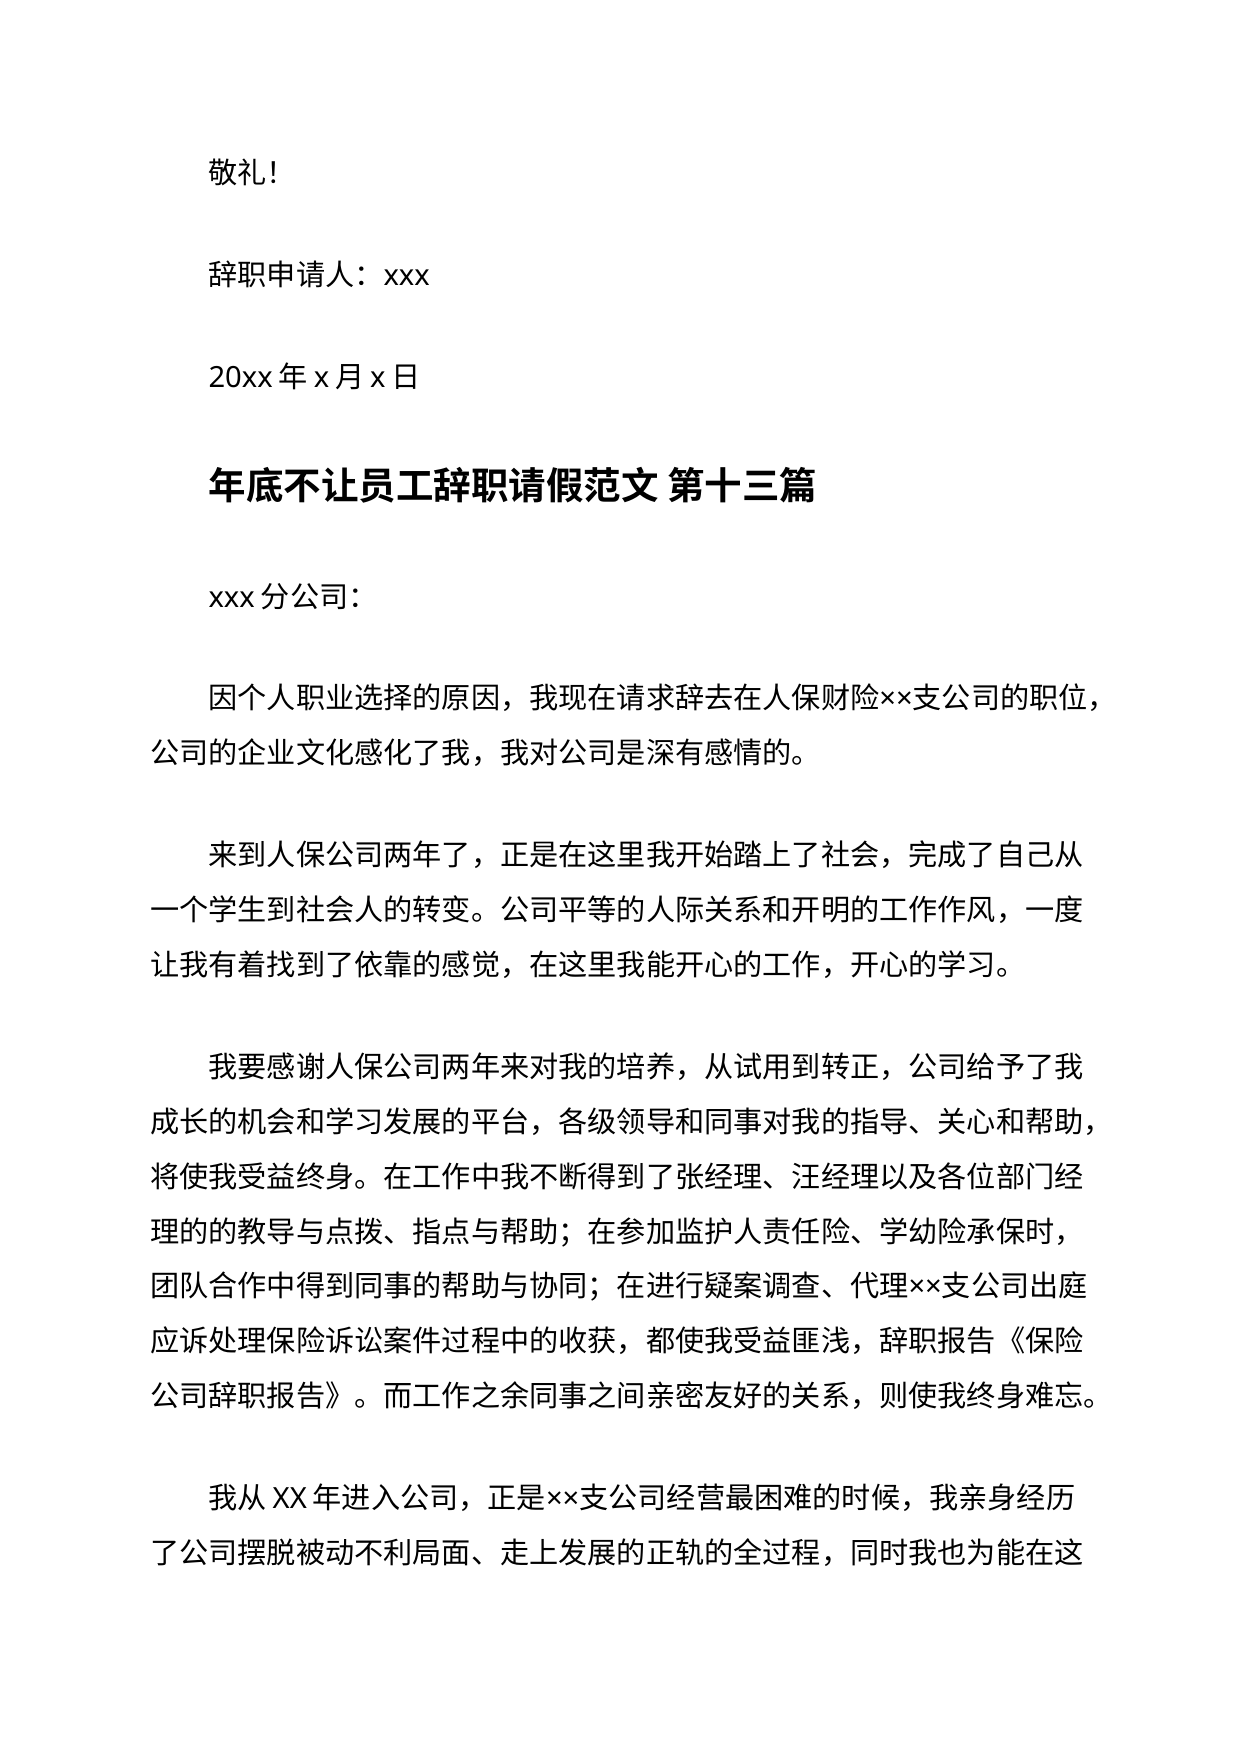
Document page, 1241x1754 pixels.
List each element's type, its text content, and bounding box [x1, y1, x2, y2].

text 年底不让员工辞职请假范文 第十三篇 [150, 456, 1090, 510]
text xxx分公司： [150, 573, 1090, 616]
text 我要感谢人保公司两年来对我的培养，从试用到转正，公司给予了我成长的机会和学习发展的平台，各级领导和同事对我的指导、关心和帮助，将使我受益终身。在工作中我不断得到了张经理、汪经理以及各位部门经理的的教导与点拨、指点与帮助；在参加监护人责任险、学幼险承保时，团队合作中得到同事的帮助与协同；在进行疑案调查、代理××支公司出庭应诉处理保险诉讼案件过程中的收获，都使我受益匪浅，辞职报告《保险公司辞职报告》。而工作之余同事之间亲密友好的关系，则使我终身难忘。 [150, 1043, 1090, 1415]
text 辞职申请人：xxx [150, 252, 1090, 294]
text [150, 1475, 1090, 1572]
text 20xx年x月x日 [150, 354, 1090, 396]
text 因个人职业选择的原因，我现在请求辞去在人保财险××支公司的职位，公司的企业文化感化了我，我对公司是深有感情的。 [150, 675, 1090, 772]
text 来到人保公司两年了，正是在这里我开始踏上了社会，完成了自己从一个学生到社会人的转变。公司平等的人际关系和开明的工作作风，一度让我有着找到了依靠的感觉，在这里我能开心的工作，开心的学习。 [150, 832, 1090, 984]
text 敬礼！ [150, 150, 1090, 192]
